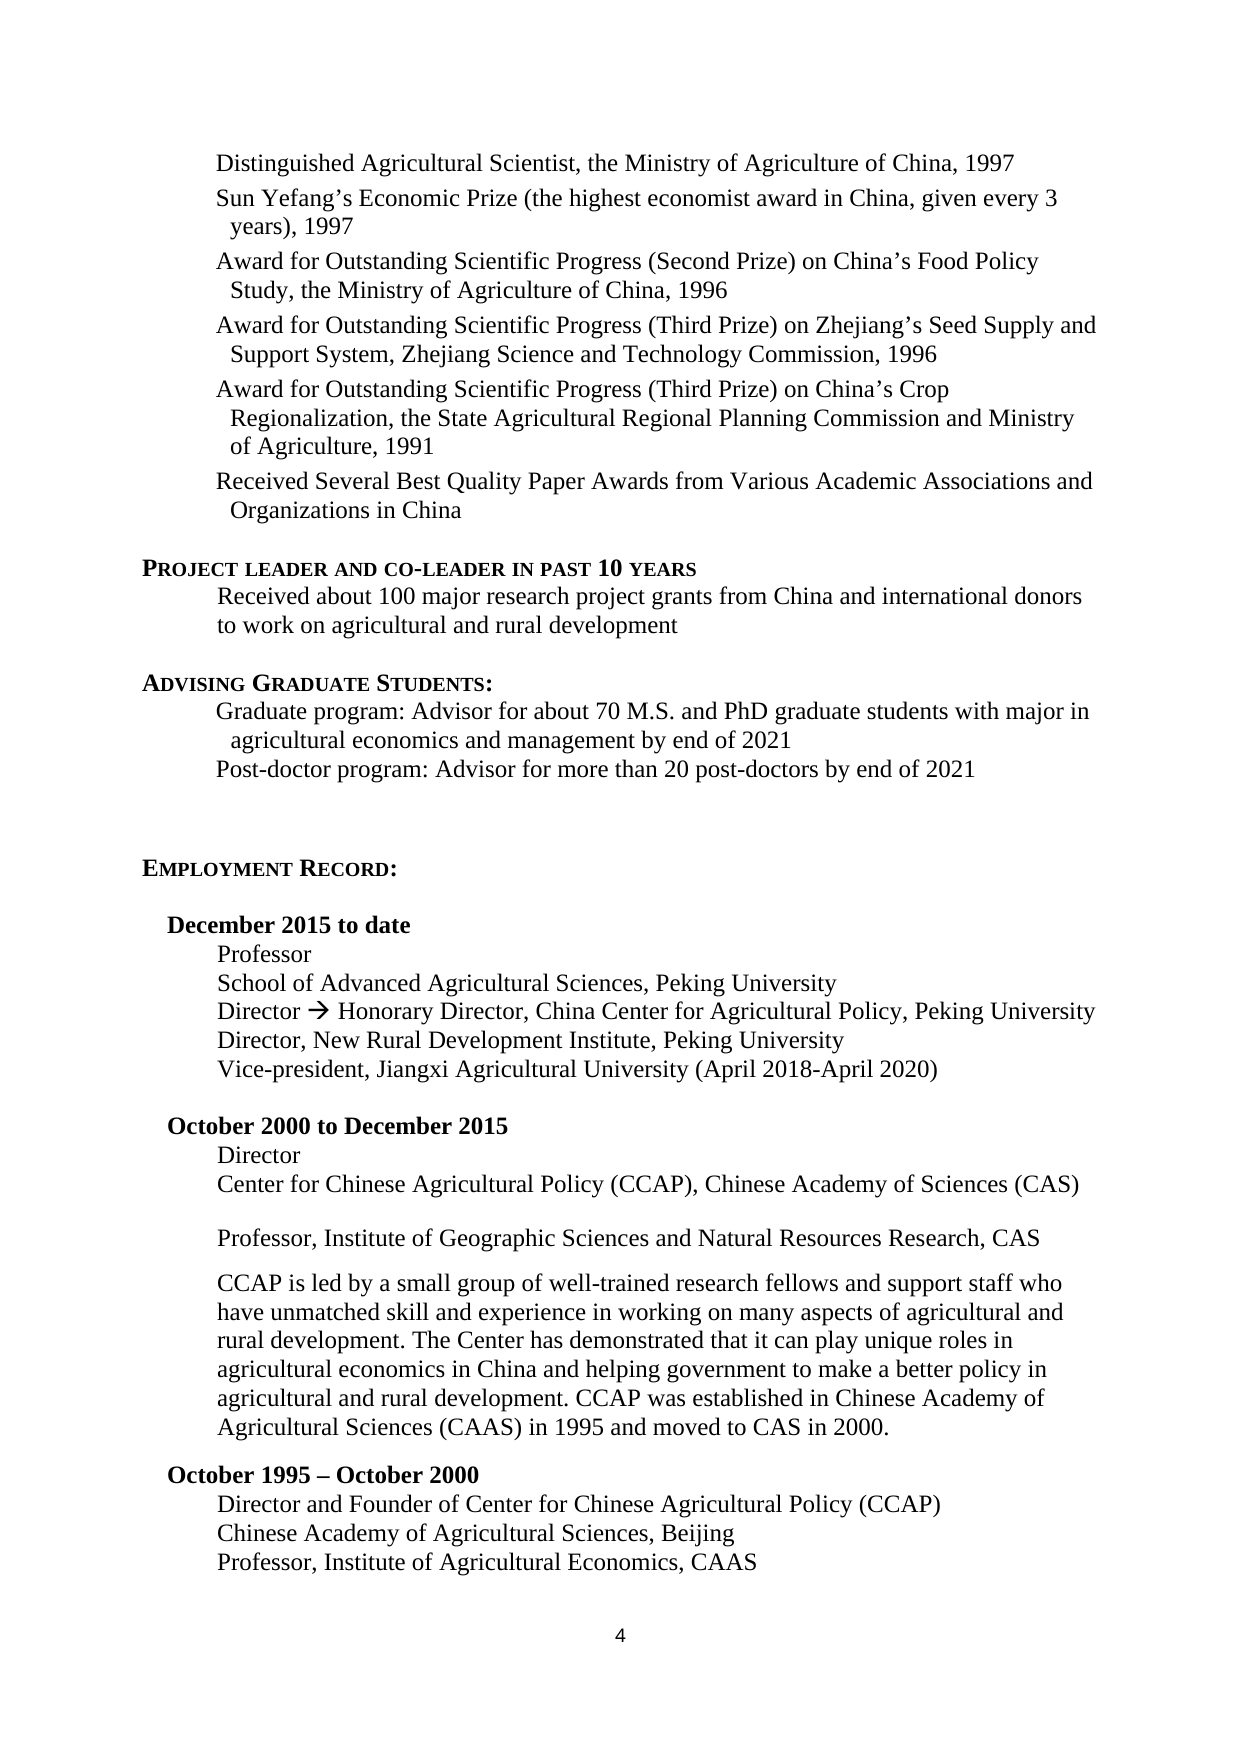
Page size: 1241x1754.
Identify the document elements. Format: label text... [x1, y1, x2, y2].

text CCAP is led by a small group of well-trained research fellows and support staff who have unmatched skill and experience in working on many aspects of agricultural and rural development. The Center has demonstrated that it can play unique roles in agricultural economics in China and helping government to make a better policy in agricultural and rural development. CCAP was established in Chinese Academy of Agricultural Sciences (CAAS) in 1995 and moved to CAS in 2000. [217, 1268, 1098, 1441]
subtitle October 1995 – October 2000 [142, 1461, 1098, 1489]
text Received about 100 major research project grants from China and international donors to work on agricultural and rural development [217, 581, 1098, 639]
text Graduate program: Advisor for about 70 M.S. and PhD graduate students with major in agricultural economics and management by end of 2021 [216, 696, 1098, 754]
subtitle Professor, Institute of Geographic Sciences and Natural Resources Research, CAS [142, 1223, 1098, 1251]
text Award for Outstanding Scientific Progress (Second Prize) on ’s Food Policy Study, the Ministry of Agriculture of , 1996 [216, 246, 1098, 304]
text Advising Graduate Students: [142, 668, 1098, 696]
text Center for Chinese Agricultural Policy (CCAP), Chinese Academy of Sciences (CAS) [217, 1169, 1098, 1198]
text Chinese Academy of Agricultural Sciences, Beijing [142, 1518, 1098, 1547]
text Vice-president, Jiangxi Agricultural University (April 2018-April 2020) [217, 1054, 1098, 1083]
text Professor, Institute of Agricultural Economics, CAAS [217, 1547, 1098, 1576]
text Award for Outstanding Scientific Progress (Third Prize) on ’s Seed Supply and Support System, Zhejiang Science and Technology Commission, 1996 [216, 310, 1098, 368]
text Award for Outstanding Scientific Progress (Third Prize) on ’s Crop Regionalization, the State Agricultural Regional Planning Commission and Ministry of Agriculture, 1991 [216, 374, 1098, 460]
text Professor [142, 939, 1098, 968]
text Received Several Best Quality Paper Awards from Various Academic Associations and Organizations in [216, 466, 1098, 524]
text Project leader and co-leader in past 10 years [142, 553, 1098, 581]
text Employment Record: [142, 853, 1098, 881]
text Sun Yefang’s Economic Prize (the highest economist award in China, given every 3 years), 1997 [216, 183, 1098, 240]
text Director and Founder of Center for Chinese Agricultural Policy (CCAP) [142, 1489, 1098, 1518]
text School of Advanced Agricultural Sciences, Peking University [217, 968, 1098, 996]
text Distinguished Agricultural Scientist, the Ministry of Agriculture of China, 1997 [216, 148, 1098, 176]
subtitle December 2015 to date [142, 910, 1098, 939]
text Post-doctor program: Advisor for more than 20 post-doctors by end of 2021 [216, 754, 1098, 783]
text Director, New Rural Development Institute, Peking University [217, 1025, 1098, 1054]
text Director [142, 1140, 1098, 1169]
subtitle October 2000 to December 2015 [142, 1111, 1098, 1140]
text Director Honorary Director, China Center for Agricultural Policy, Peking University [217, 996, 1098, 1025]
